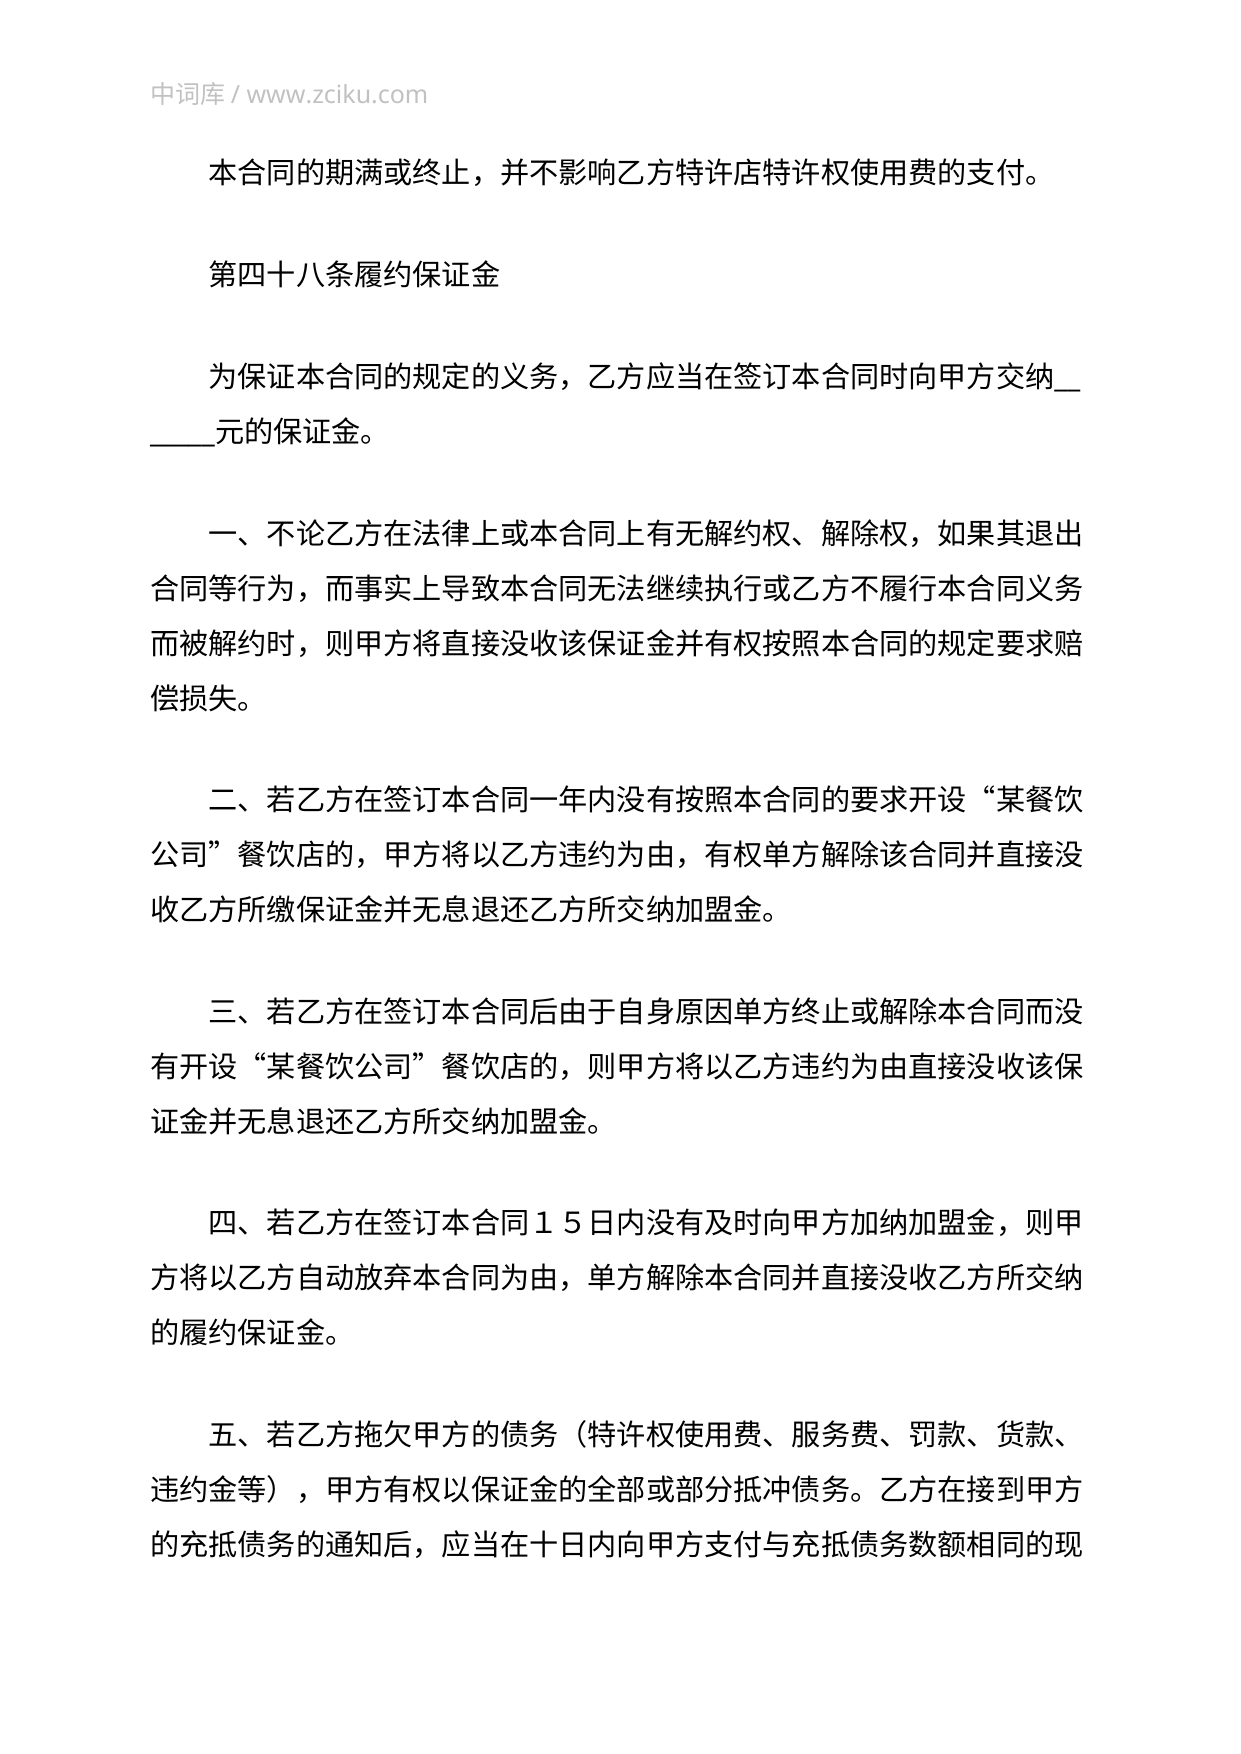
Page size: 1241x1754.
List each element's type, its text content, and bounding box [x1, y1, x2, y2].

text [150, 1412, 1090, 1564]
text 二、若乙方在签订本合同一年内没有按照本合同的要求开设“某餐饮公司”餐饮店的，甲方将以乙方违约为由，有权单方解除该合同并直接没收乙方所缴保证金并无息退还乙方所交纳加盟金。 [150, 777, 1090, 929]
text 本合同的期满或终止，并不影响乙方特许店特许权使用费的支付。 [150, 150, 1090, 192]
text 一、不论乙方在法律上或本合同上有无解约权、解除权，如果其退出合同等行为，而事实上导致本合同无法继续执行或乙方不履行本合同义务而被解约时，则甲方将直接没收该保证金并有权按照本合同的规定要求赔偿损失。 [150, 511, 1090, 717]
text 四、若乙方在签订本合同１５日内没有及时向甲方加纳加盟金，则甲方将以乙方自动放弃本合同为由，单方解除本合同并直接没收乙方所交纳的履约保证金。 [150, 1200, 1090, 1352]
text 第四十八条履约保证金 [150, 252, 1090, 294]
text 为保证本合同的规定的义务，乙方应当在签订本合同时向甲方交纳_______元的保证金。 [150, 353, 1090, 451]
text 三、若乙方在签订本合同后由于自身原因单方终止或解除本合同而没有开设“某餐饮公司”餐饮店的，则甲方将以乙方违约为由直接没收该保证金并无息退还乙方所交纳加盟金。 [150, 988, 1090, 1141]
